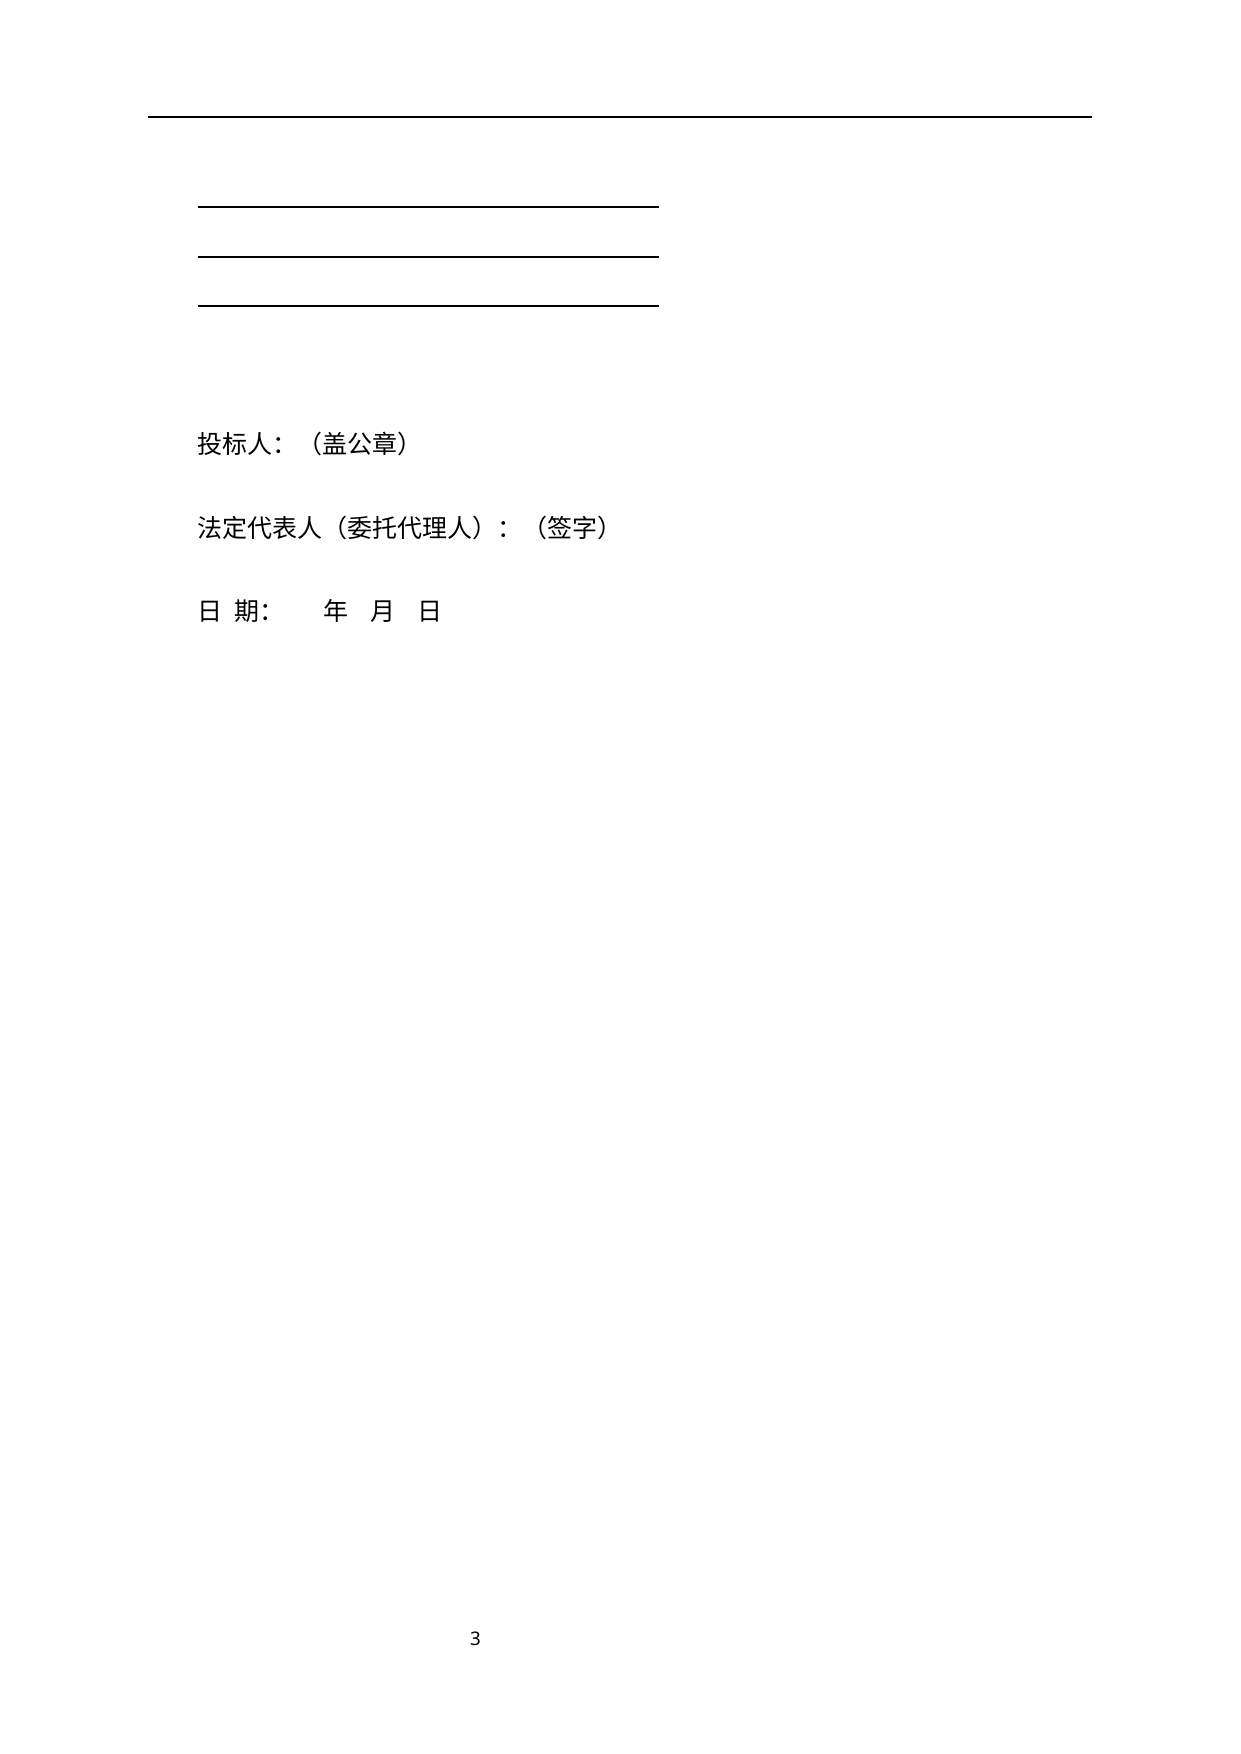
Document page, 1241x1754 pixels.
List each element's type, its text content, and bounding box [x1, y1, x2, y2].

text 法定代表人（委托代理人）：（签字） [148, 494, 1092, 559]
text 投标人：（盖公章） [148, 411, 1092, 476]
text 日 期： 年 月 日 [148, 577, 1092, 642]
